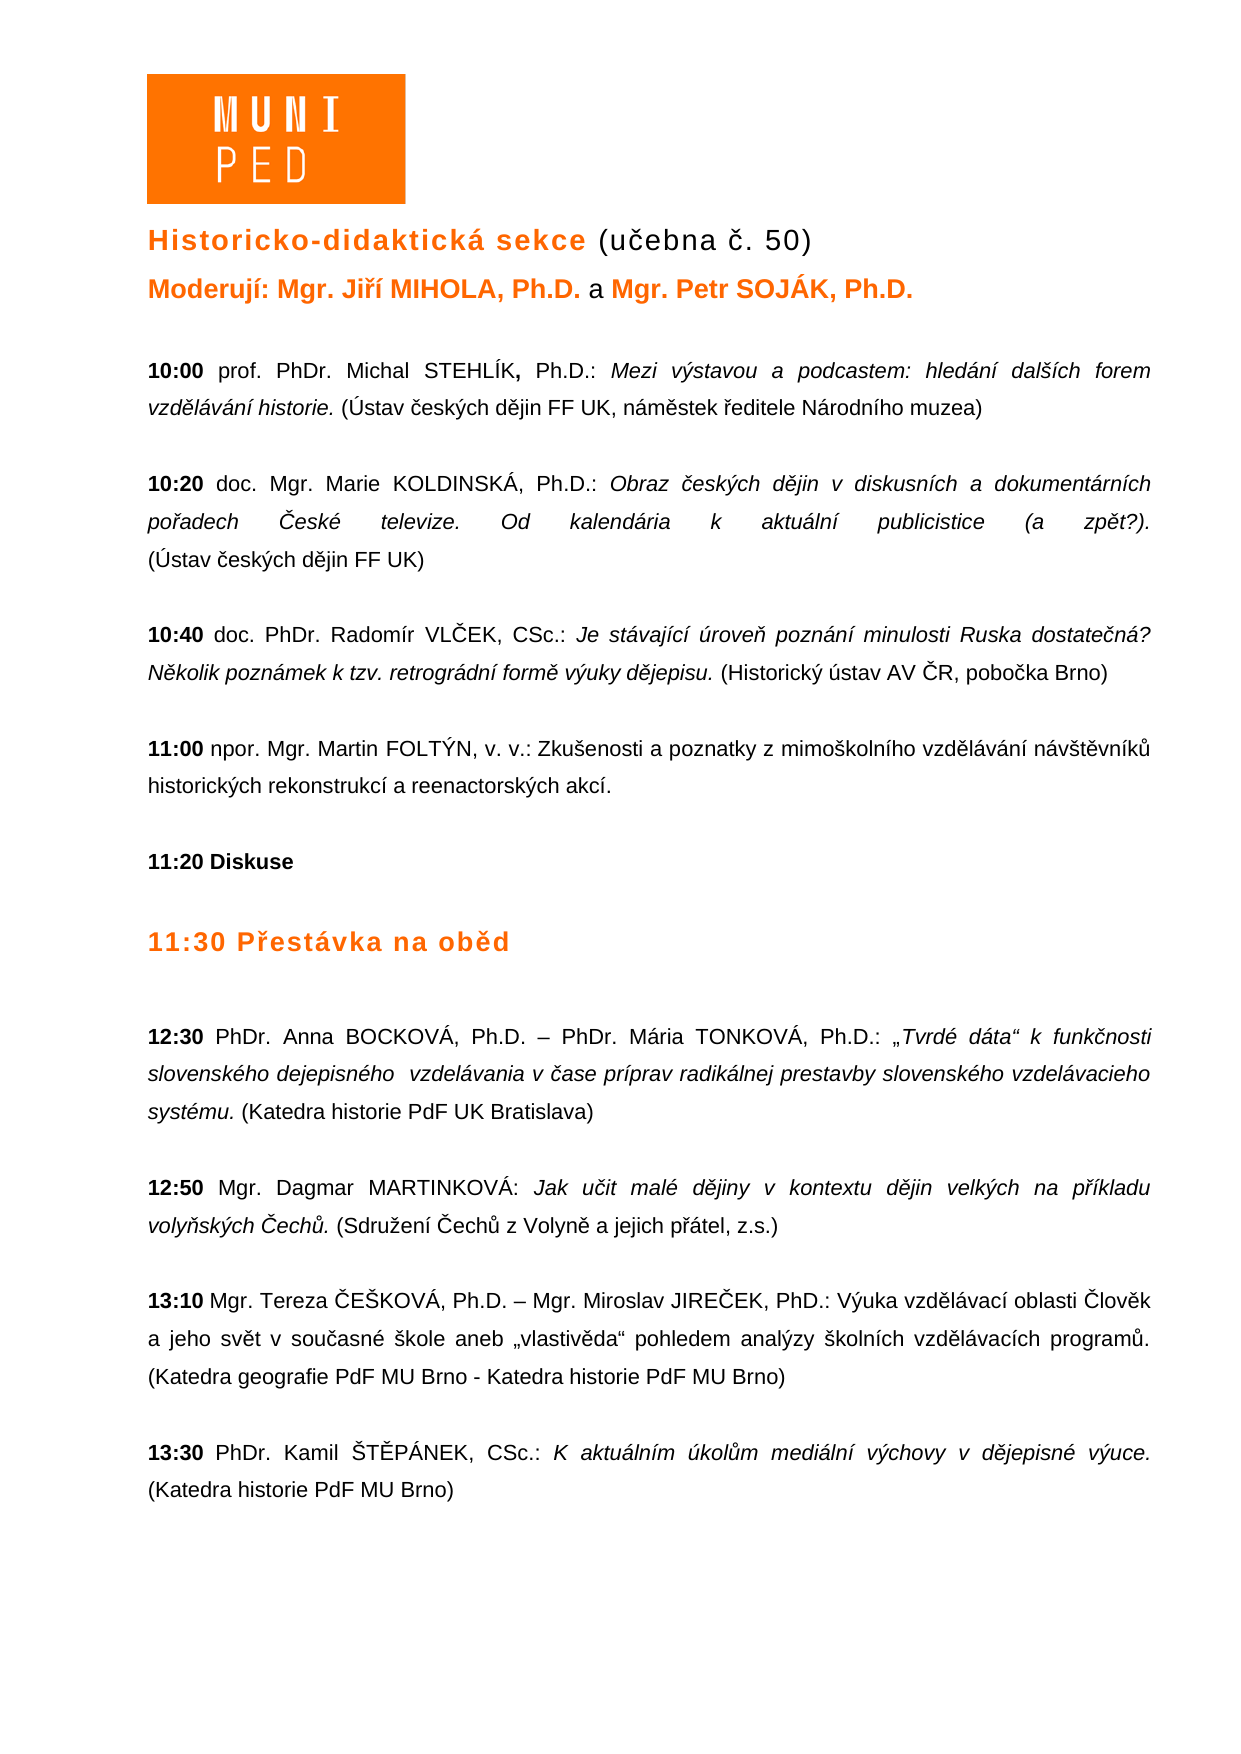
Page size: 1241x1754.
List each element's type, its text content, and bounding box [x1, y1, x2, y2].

text 11:00 npor. Mgr. Martin Foltýn, v. v.: Zkušenosti a poznatky z mimoškolního vzdělávání návštěvníků historických rekonstrukcí a reenactorských akcí. [148, 736, 1152, 799]
text 11:30 Přestávka na oběd [148, 926, 1152, 958]
text 12:30 PhDr. Anna BOCKOVÁ, Ph.D. – PhDr. Mária TONKOVÁ, Ph.D.: „Tvrdé dáta“ k funkčnosti slovenského dejepisného vzdelávania v čase príprav radikálnej prestavby slovenského vzdelávacieho systému. (Katedra historie PdF UK Bratislava) [148, 1023, 1152, 1124]
text 13:30 PhDr. Kamil Štěpánek, CSc.: K aktuálním úkolům mediální výchovy v dějepisné výuce. (Katedra historie PdF MU Brno) [148, 1439, 1152, 1502]
text 10:40 doc. PhDr. Radomír Vlček, CSc.: Je stávající úroveň poznání minulosti Ruska dostatečná? Několik poznámek k tzv. retrográdní formě výuky dějepisu. (Historický ústav AV ČR, pobočka Brno) [148, 622, 1152, 685]
text Historicko-didaktická sekce (učebna č. 50) [148, 222, 1152, 256]
text Moderují: Mgr. Jiří Mihola, Ph.D. a Mgr. Petr Soják, Ph.D. [148, 273, 1152, 304]
text 13:10 Mgr. Tereza ČEŠKOVÁ, Ph.D. – Mgr. Miroslav JIREČEK, PhD.: Výuka vzdělávací oblasti Člověk a jeho svět v současné škole aneb „vlastivěda“ pohledem analýzy školních vzdělávacích programů. (Katedra geografie PdF MU Brno - Katedra historie PdF MU Brno) [148, 1288, 1152, 1389]
picture [147, 73, 406, 204]
text 12:50 Mgr. Dagmar MARTINKOVÁ: Jak učit malé dějiny v kontextu dějin velkých na příkladu volyňských Čechů. (Sdružení Čechů z Volyně a jejich přátel, z.s.) [148, 1175, 1152, 1238]
text 10:20 doc. Mgr. Marie Koldinská, Ph.D.: Obraz českých dějin v diskusních a dokumentárních pořadech České televize. Od kalendária k aktuální publicistice (a zpět?). (Ústav českých dějin FF UK) [148, 471, 1152, 572]
text 11:20 Diskuse [148, 849, 1152, 874]
text 10:00 prof. PhDr. Michal Stehlík, Ph.D.: Mezi výstavou a podcastem: hledání dalších forem vzdělávání historie. (Ústav českých dějin FF UK, náměstek ředitele Národního muzea) [148, 357, 1152, 421]
